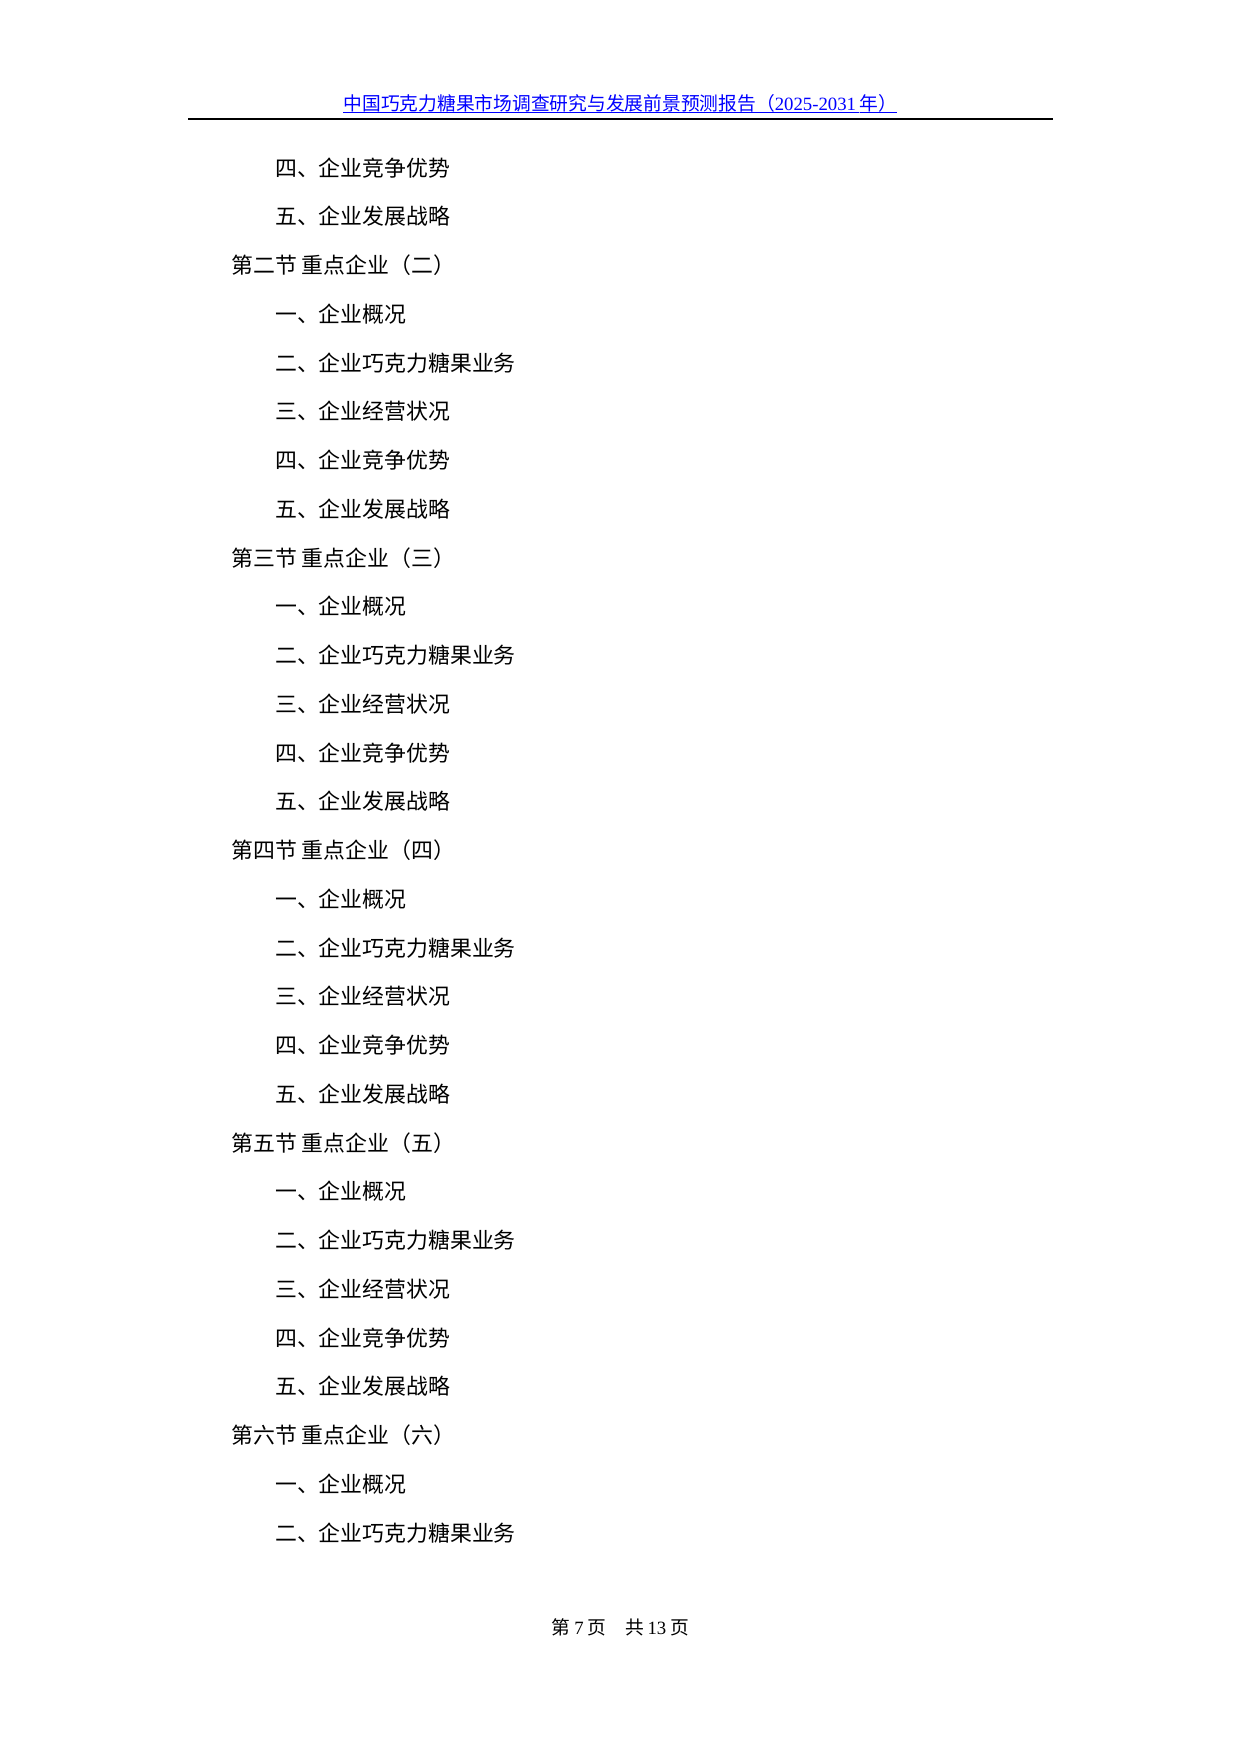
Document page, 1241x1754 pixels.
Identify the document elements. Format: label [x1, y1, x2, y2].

text [187, 150, 1053, 1548]
